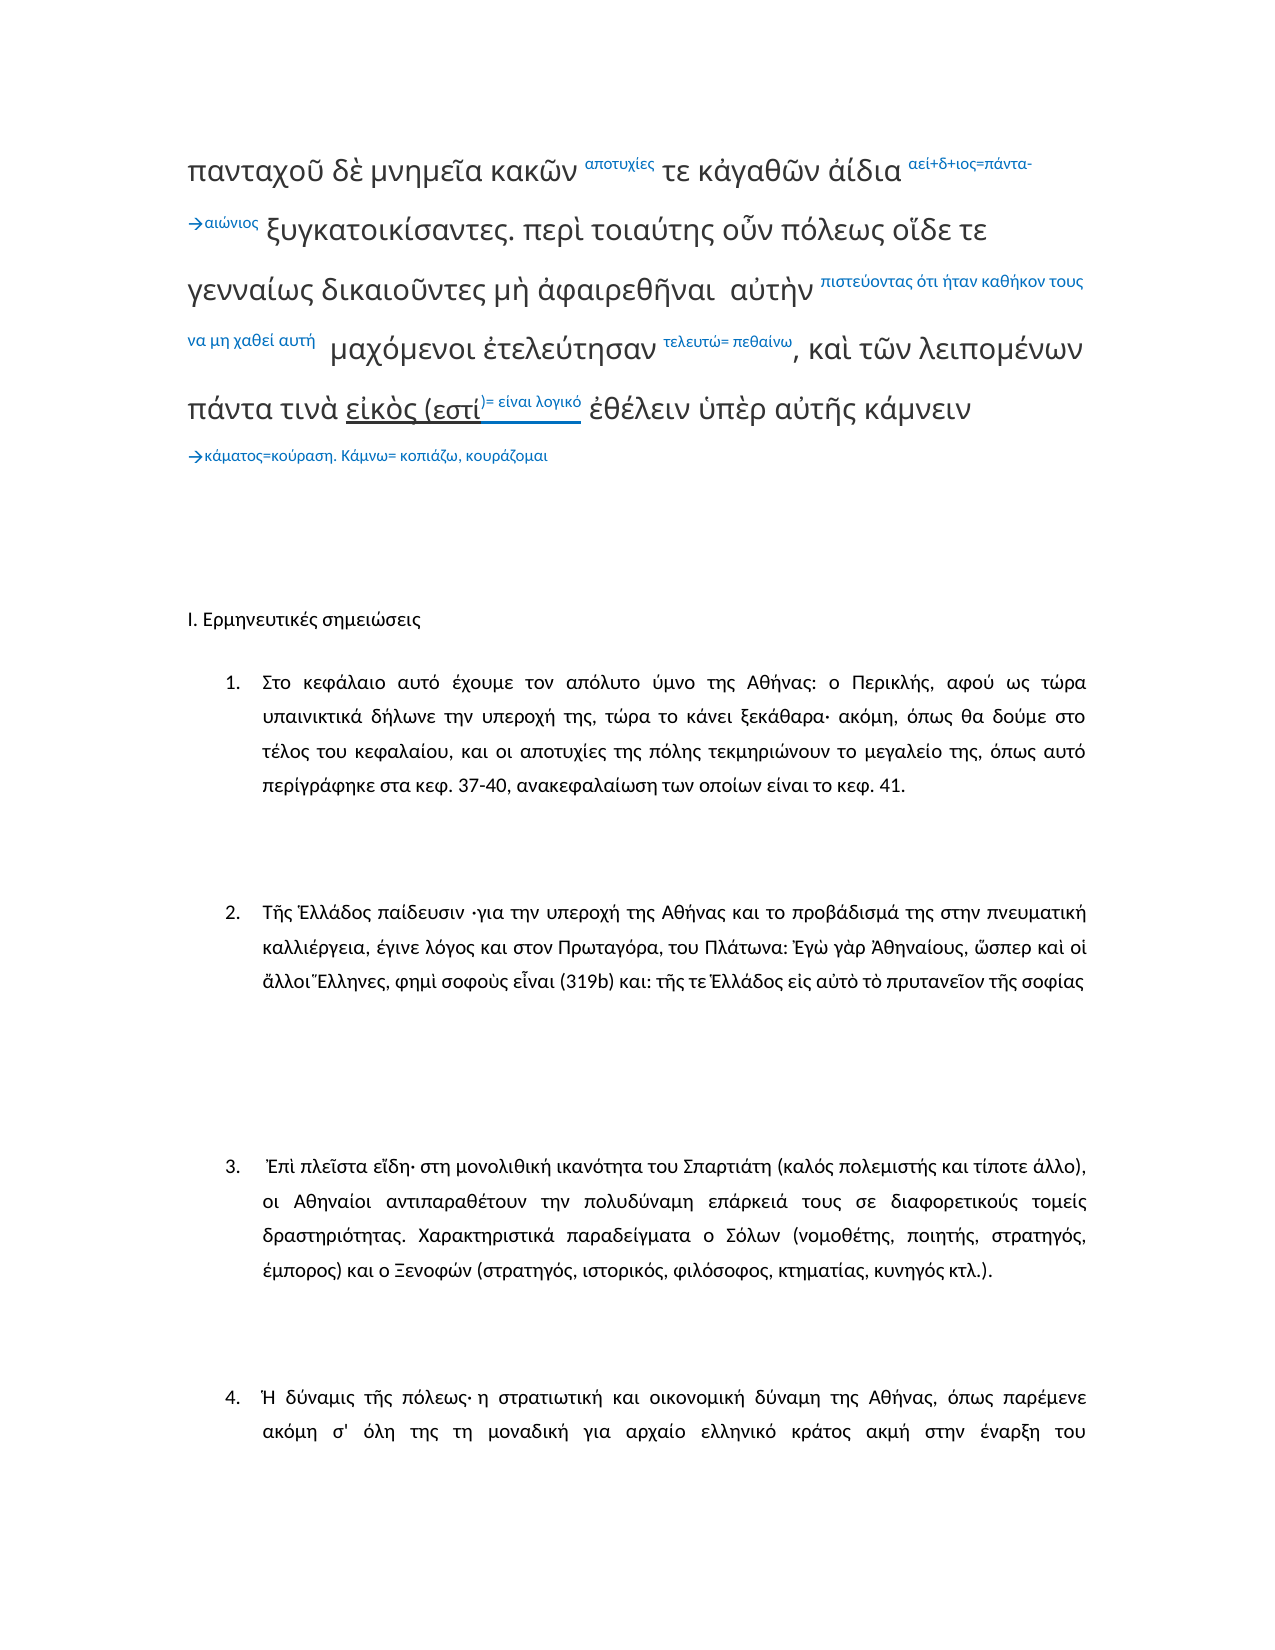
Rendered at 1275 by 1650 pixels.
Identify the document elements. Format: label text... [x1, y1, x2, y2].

list Στο κεφάλαιο αυτό έχουμε τον απόλυτο ύμνο της Αθήνας: ο Περικλής, αφού ως τώρα υπαινικτικά δήλωνε την υπεροχή της, τώρα το κάνει ξεκάθαρα· ακόμη, όπως θα δούμε στο τέλος του κεφαλαίου, και οι αποτυχίες της πόλης τεκμηριώνουν το μεγαλείο της, όπως αυτό περίγράφηκε στα κεφ. 37-40, ανακεφαλαίωση των οποίων είναι το κεφ. 41. [225, 660, 1087, 798]
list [225, 1375, 1087, 1444]
text Ι. Ερμηνευτικές σημειώσεις [187, 597, 1087, 631]
list Ἐπὶ πλεῖστα εἴδη· στη μονολιθική ικανότητα του Σπαρτιάτη (καλός πολεμιστής και τίποτε άλλο), οι Αθηναίοι αντιπαραθέτουν την πολυδύναμη επάρκειά τους σε διαφορετικούς τομείς δραστηριότητας. Χαρακτηριστικά παραδείγματα ο Σόλων (νομοθέτης, ποιητής, στρατηγός, έμπορος) και ο Ξενοφών (στρατηγός, ιστορικός, φιλόσοφος, κτηματίας, κυνηγός κτλ.). [225, 1145, 1087, 1282]
list Τῆς Ἑλλάδος παίδευσιν ·για την υπεροχή της Αθήνας και το προβάδισμά της στην πνευματική καλλιέργεια, έγινε λόγος και στον Πρωταγόρα, του Πλάτωνα: Ἐγὼ γὰρ Ἀθηναίους, ὥσπερ καὶ οἱ ἄλλοι Ἕλληνες, φημὶ σοφοὺς εἶναι (319b) και: τῆς τε Ἑλλάδος εἰς αὐτὸ τὸ πρυτανεῖον τῆς σοφίας [225, 891, 1087, 994]
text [187, 150, 1087, 481]
